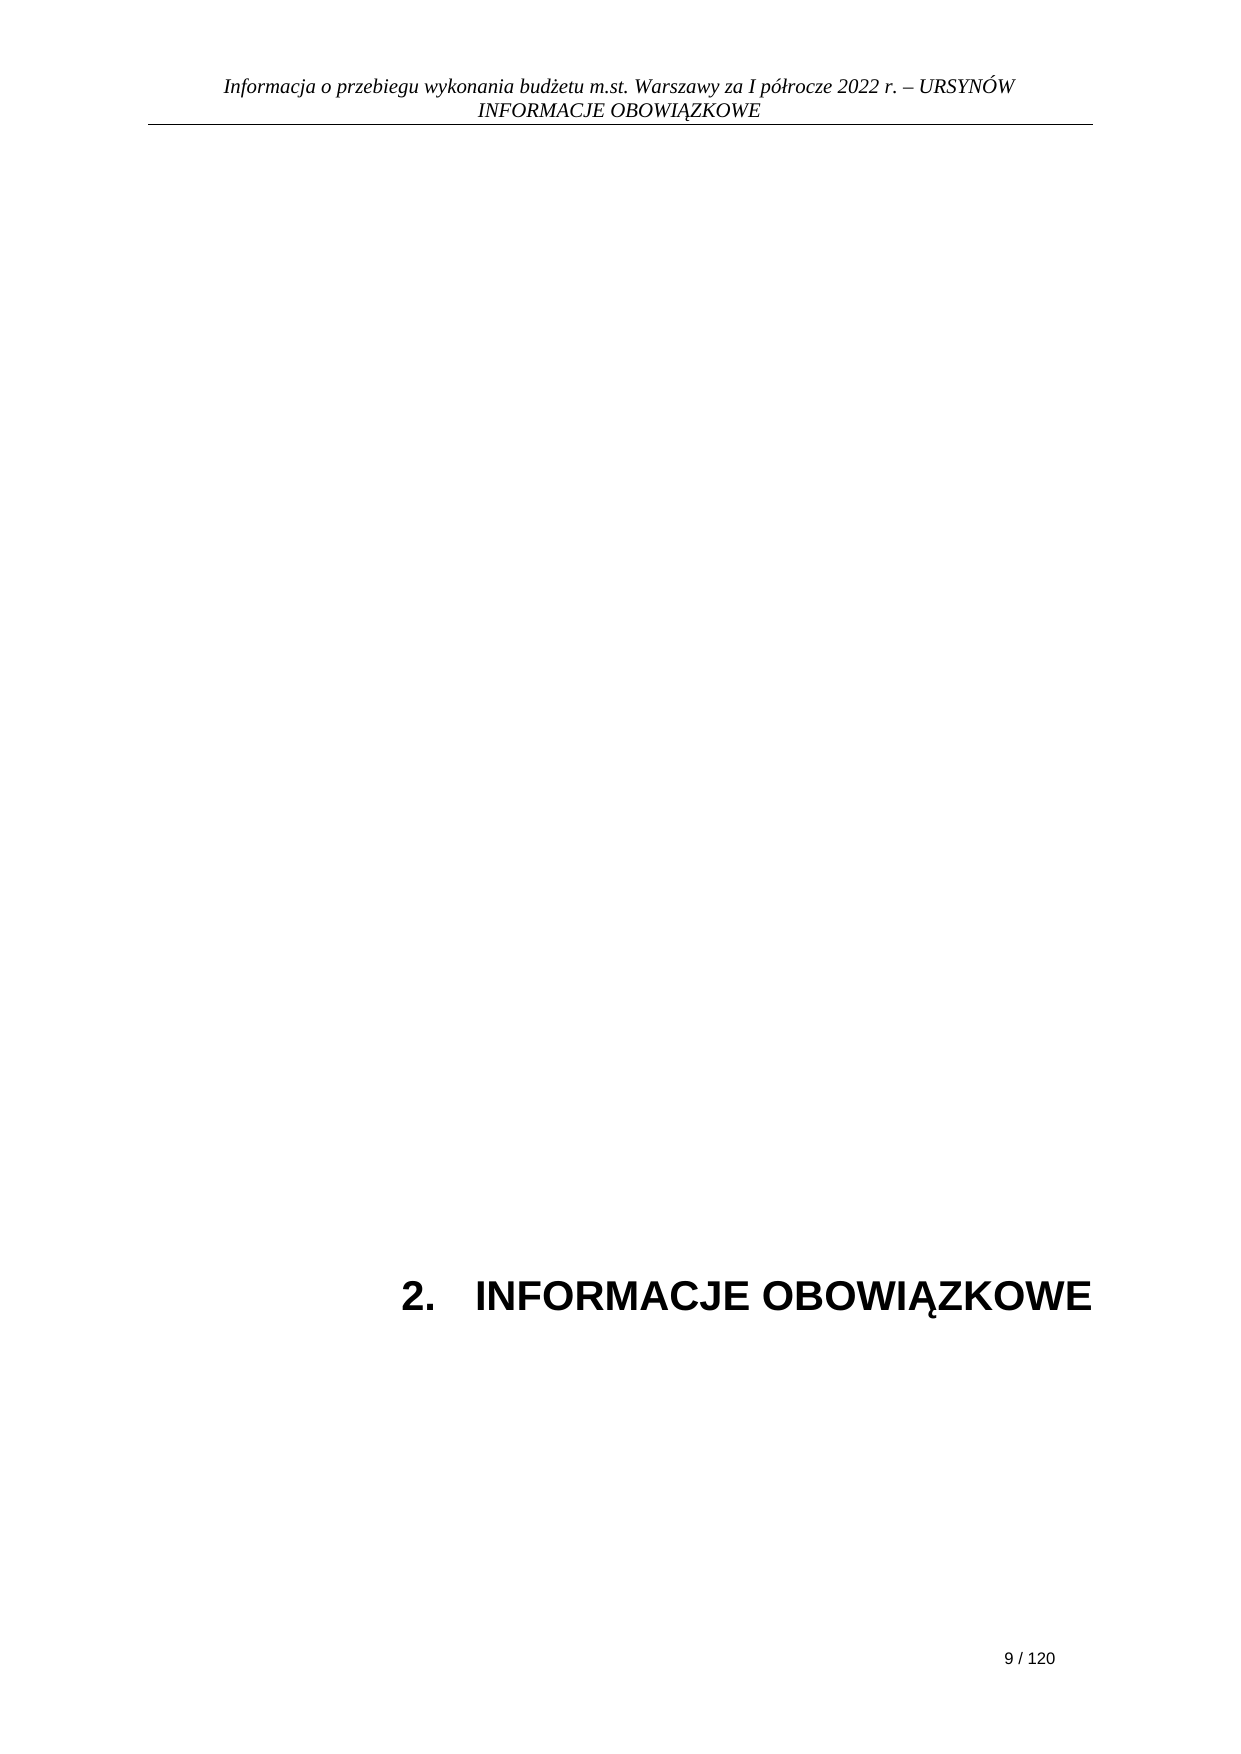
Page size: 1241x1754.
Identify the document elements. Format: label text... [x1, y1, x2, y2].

subtitle 2. INFORMACJE OBOWIĄZKOWE [148, 1271, 1093, 1319]
